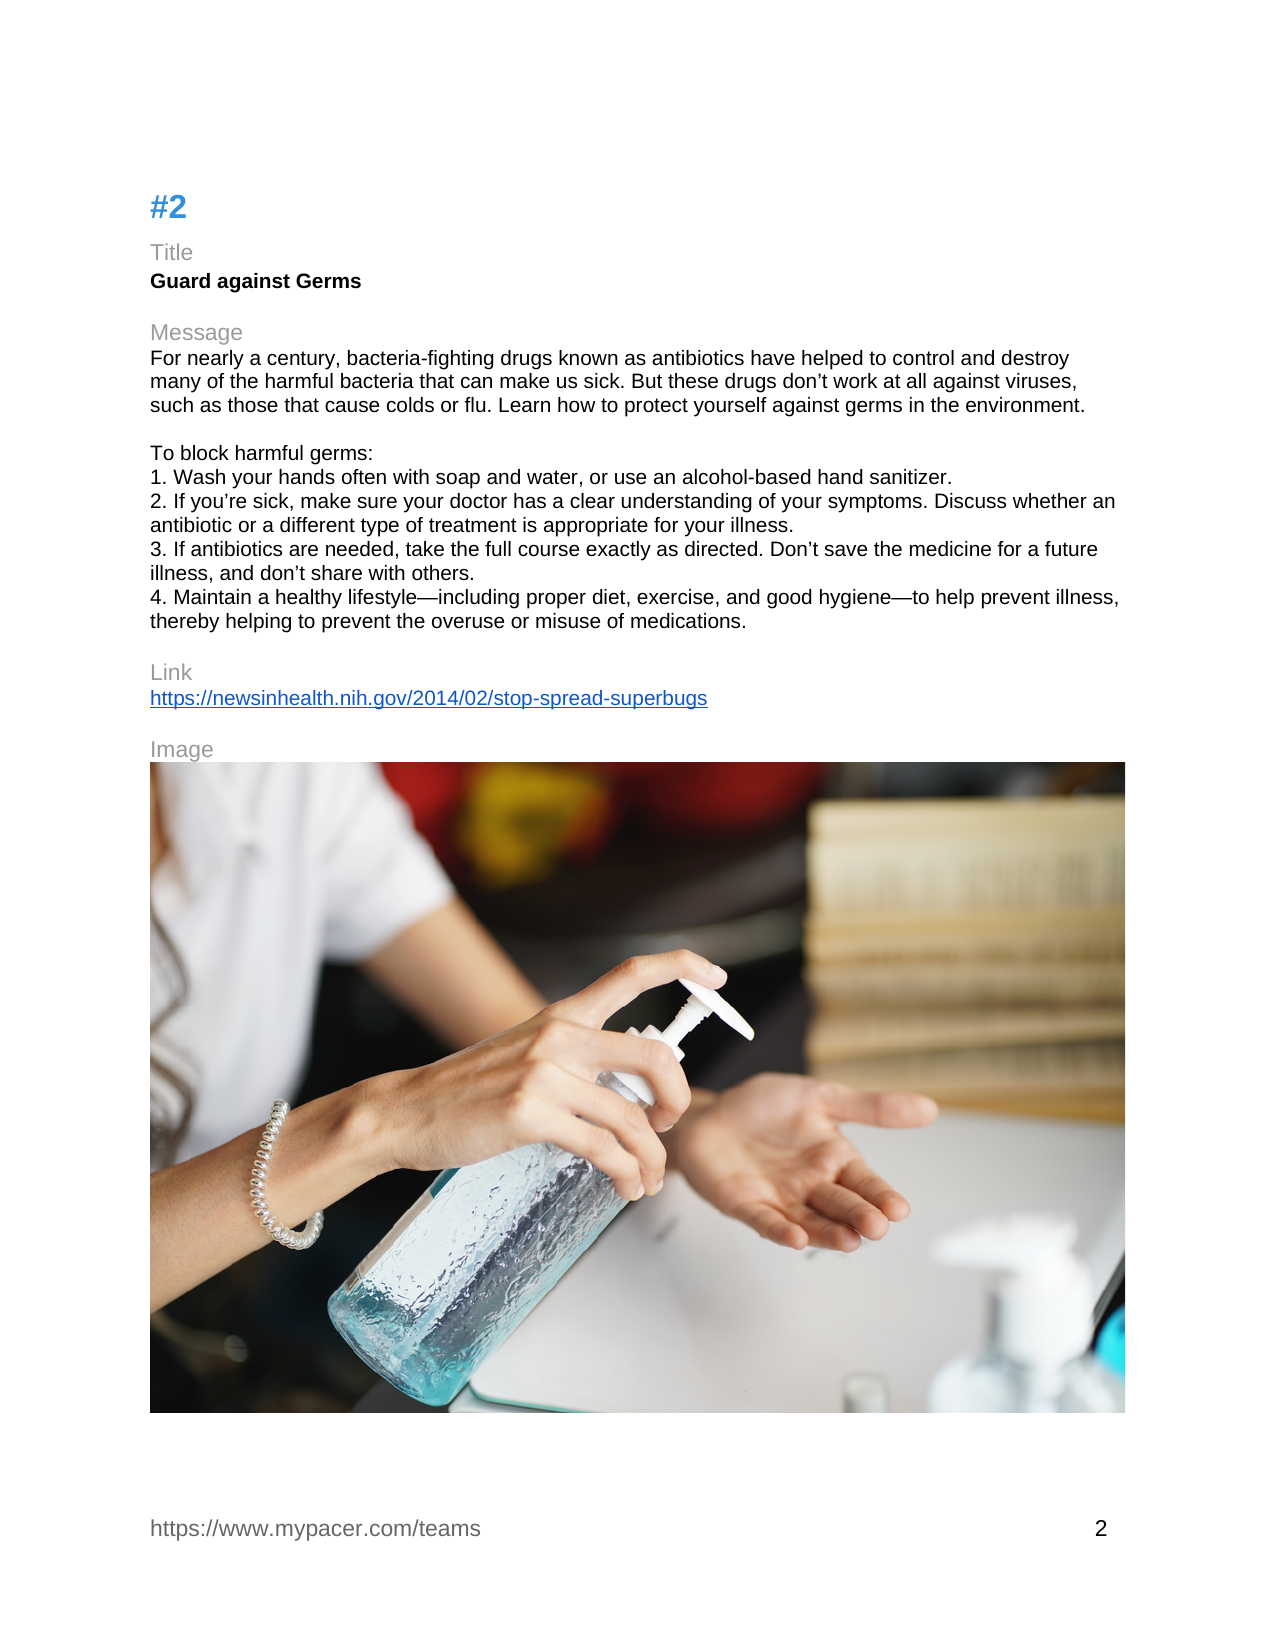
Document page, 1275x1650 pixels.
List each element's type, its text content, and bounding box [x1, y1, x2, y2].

text https://newsinhealth.nih.gov/2014/02/stop-spread-superbugs [150, 686, 1125, 709]
text Guard against Germs [150, 269, 1125, 293]
text 3. If antibiotics are needed, take the full course exactly as directed. Don’t save the medicine for a future illness, and don’t share with others. [150, 537, 1125, 585]
text Image [150, 736, 1125, 762]
text For nearly a century, bacteria-fighting drugs known as antibiotics have helped to control and destroy many of the harmful bacteria that can make us sick. But these drugs don’t work at all against viruses, such as those that cause colds or flu. Learn how to protect yourself against germs in the environment. [150, 345, 1125, 417]
text 2. If you’re sick, make sure your doctor has a clear understanding of your symptoms. Discuss whether an antibiotic or a different type of treatment is appropriate for your illness. [150, 489, 1125, 537]
text Title [150, 238, 1125, 265]
text Message [150, 319, 1125, 345]
text Link [150, 659, 1125, 686]
text 4. Maintain a healthy lifestyle—including proper diet, exercise, and good hygiene—to help prevent illness, thereby helping to prevent the overuse or misuse of medications. [150, 585, 1125, 633]
picture [150, 762, 1125, 1413]
text To block harmful germs: [150, 441, 1125, 465]
text 1. Wash your hands often with soap and water, or use an alcohol-based hand sanitizer. [150, 465, 1125, 489]
subtitle #2 [150, 187, 1125, 226]
